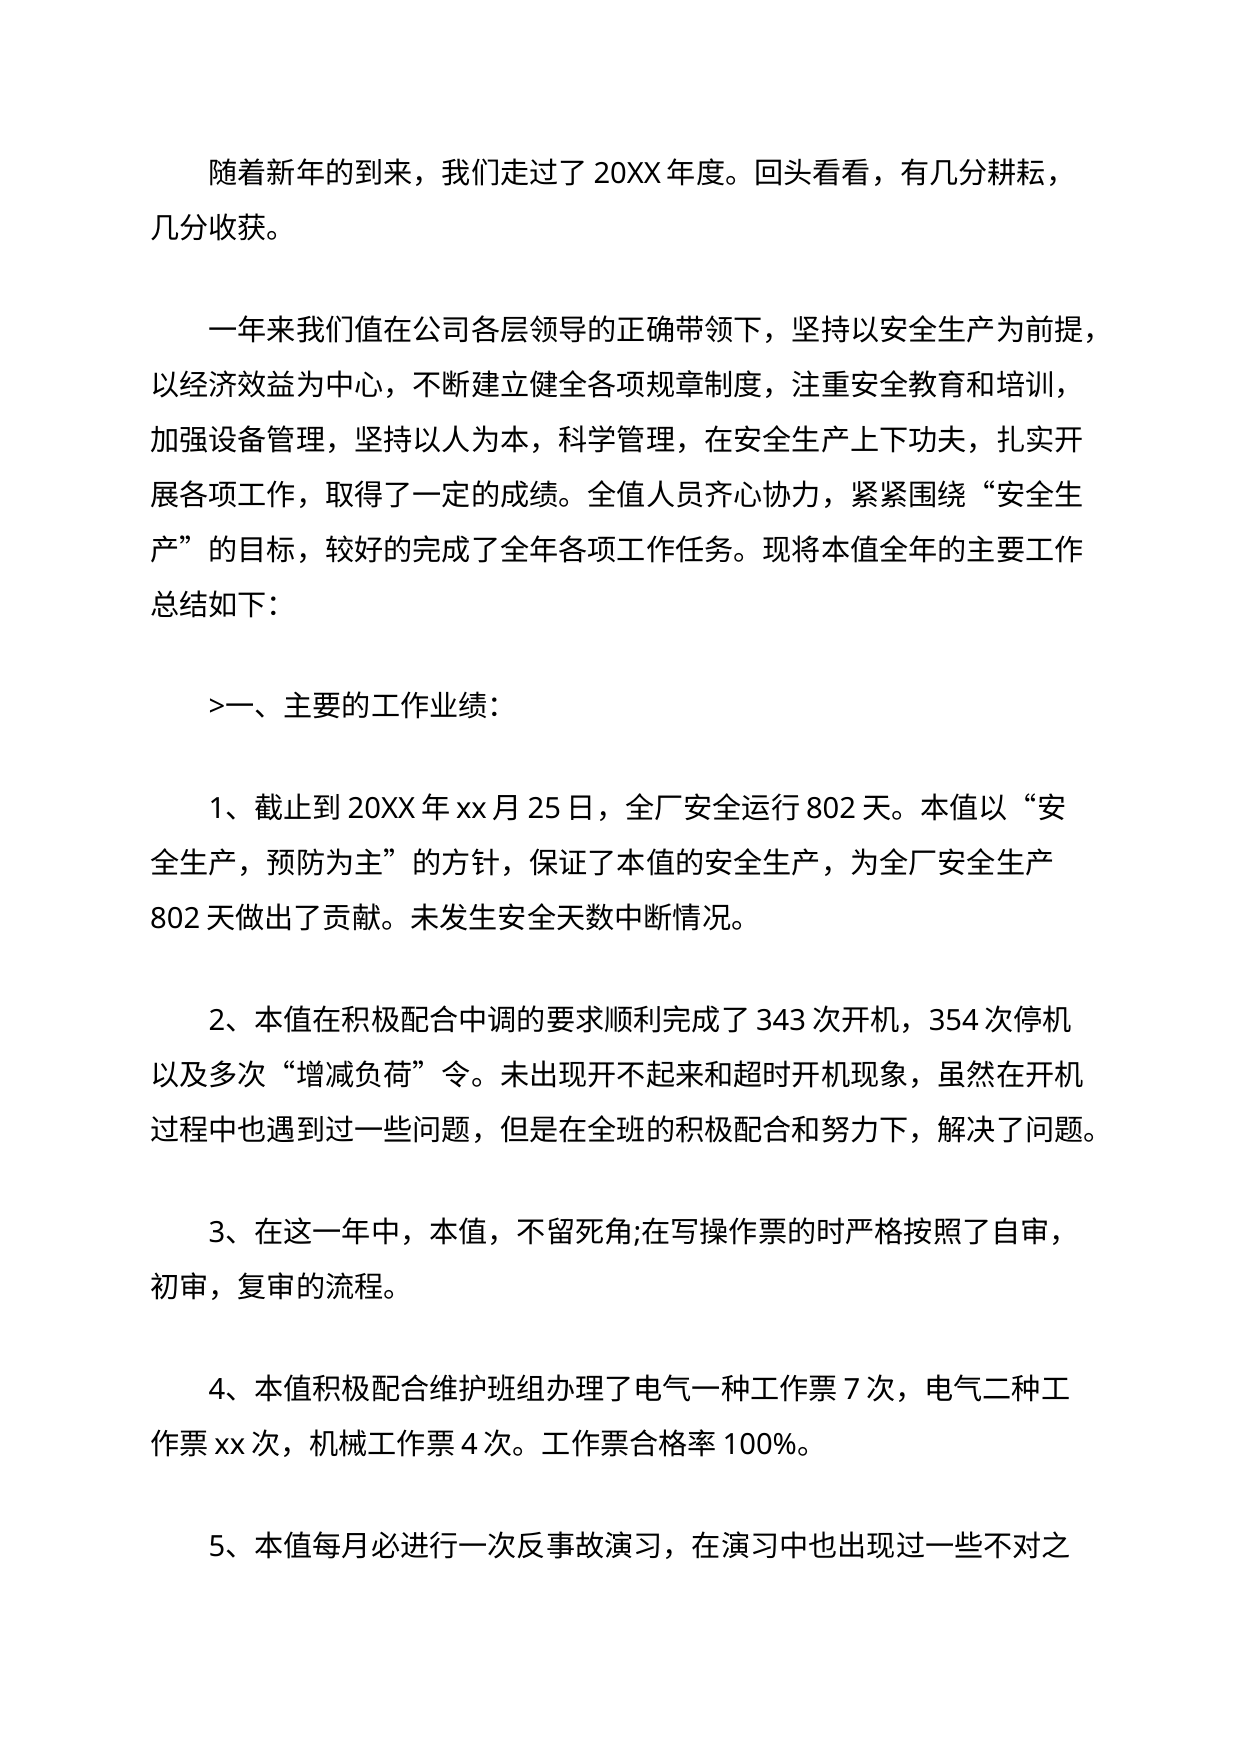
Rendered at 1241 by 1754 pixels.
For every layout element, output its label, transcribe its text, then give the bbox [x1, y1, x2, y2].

text 2、本值在积极配合中调的要求顺利完成了343次开机，354次停机以及多次“增减负荷”令。未出现开不起来和超时开机现象，虽然在开机过程中也遇到过一些问题，但是在全班的积极配合和努力下，解决了问题。 [150, 997, 1090, 1149]
text 随着新年的到来，我们走过了20XX年度。回头看看，有几分耕耘，几分收获。 [150, 150, 1090, 247]
text 一年来我们值在公司各层领导的正确带领下，坚持以安全生产为前提，以经济效益为中心，不断建立健全各项规章制度，注重安全教育和培训，加强设备管理，坚持以人为本，科学管理，在安全生产上下功夫，扎实开展各项工作，取得了一定的成绩。全值人员齐心协力，紧紧围绕“安全生产”的目标，较好的完成了全年各项工作任务。现将本值全年的主要工作总结如下： [150, 307, 1090, 623]
text 1、截止到20XX年xx月25日，全厂安全运行802天。本值以“安全生产，预防为主”的方针，保证了本值的安全生产，为全厂安全生产802天做出了贡献。未发生安全天数中断情况。 [150, 785, 1090, 937]
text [150, 1522, 1090, 1565]
text >一、主要的工作业绩： [150, 683, 1090, 725]
text 3、在这一年中，本值，不留死角;在写操作票的时严格按照了自审，初审，复审的流程。 [150, 1208, 1090, 1306]
text 4、本值积极配合维护班组办理了电气一种工作票7次，电气二种工作票xx次，机械工作票4次。工作票合格率100%。 [150, 1365, 1090, 1463]
